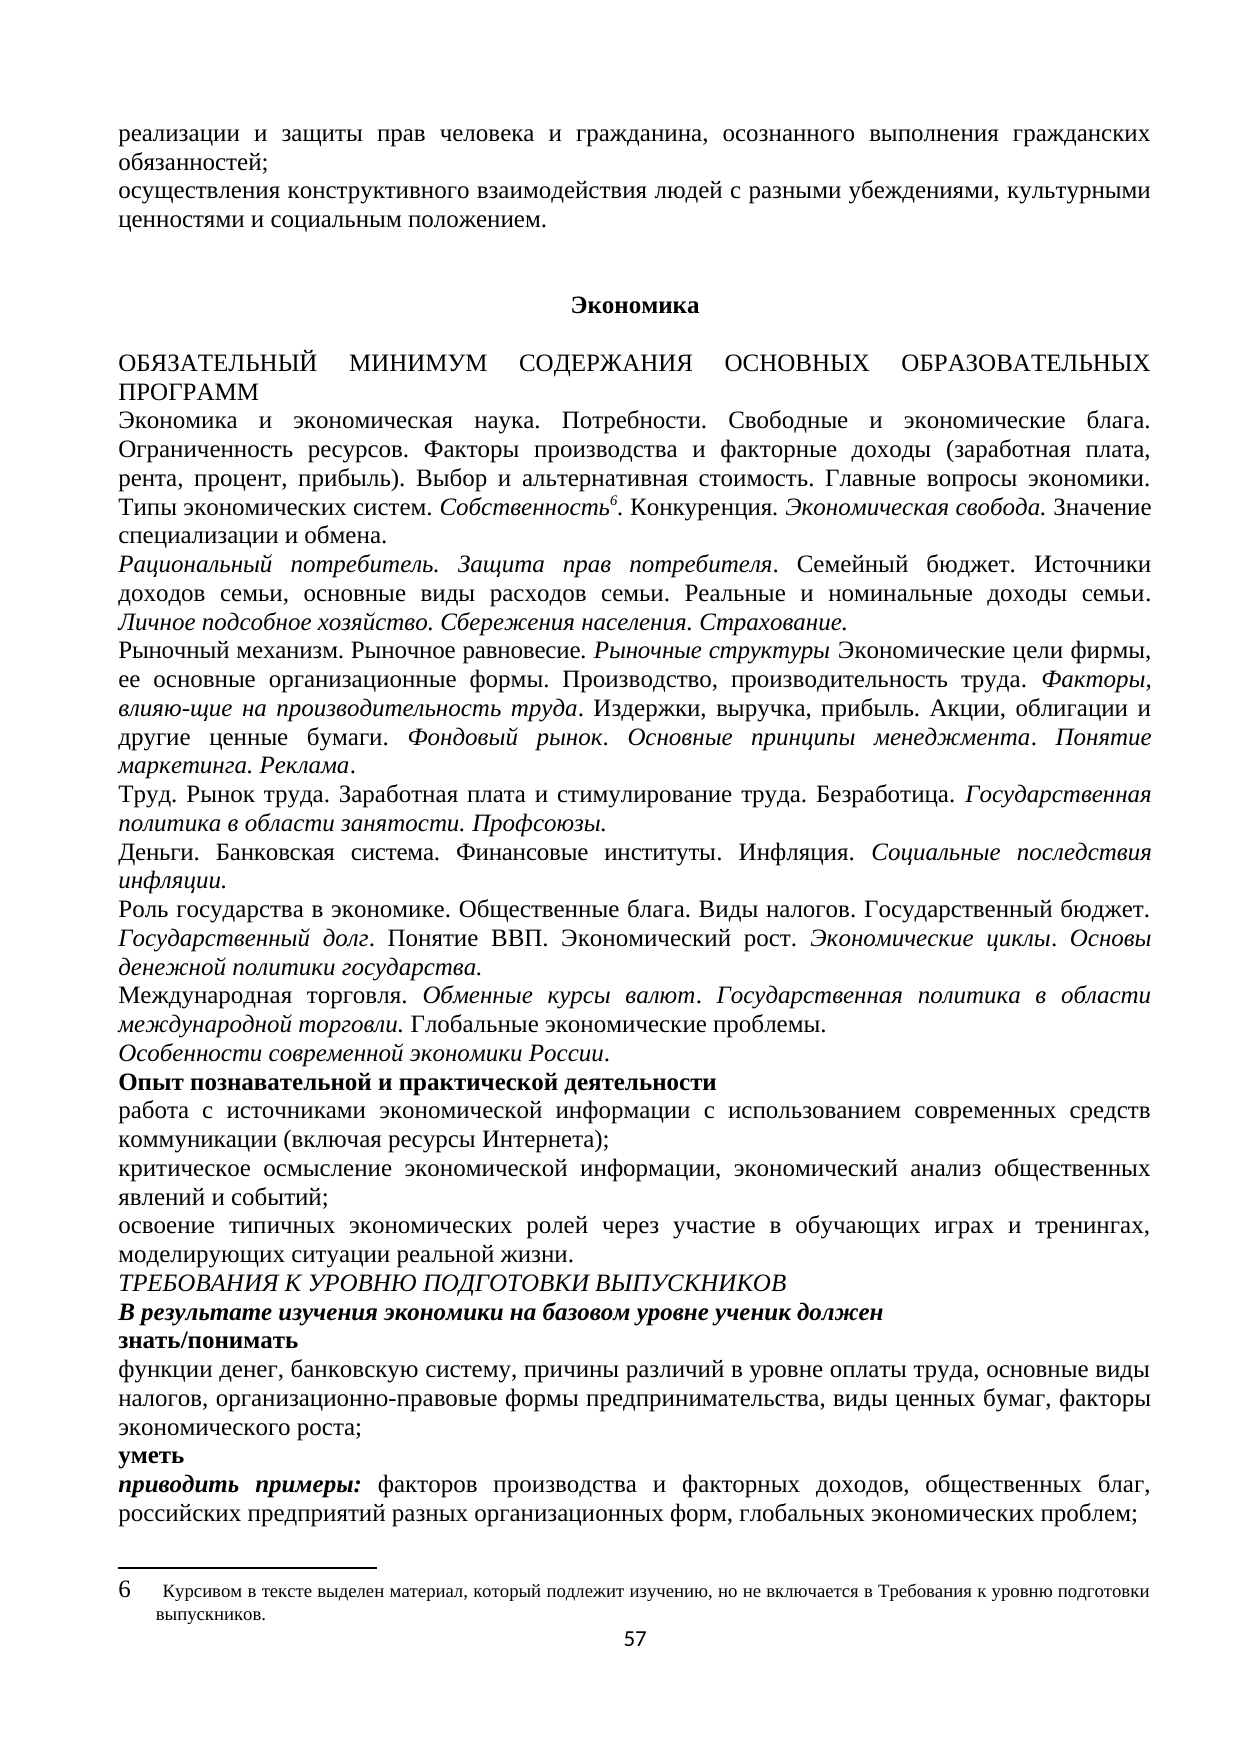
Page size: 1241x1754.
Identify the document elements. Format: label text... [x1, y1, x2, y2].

text Рыночный механизм. Рыночное равновесие. Рыночные структуры Экономические цели фирмы, ее основные организационные формы. Производство, производительность труда. Факторы, влияю-щие на производительность труда. Издержки, выручка, прибыль. Акции, облигации и другие ценные бумаги. Фондовый рынок. Основные принципы менеджмента. Понятие маркетинга. Реклама. [118, 636, 1152, 779]
text приводить примеры: факторов производства и факторных доходов, общественных благ, российских предприятий разных организационных форм, глобальных экономических проблем; [118, 1469, 1152, 1527]
text ОБЯЗАТЕЛЬНЫЙ МИНИМУМ СОДЕРЖАНИЯ ОСНОВНЫХ ОБРАЗОВАТЕЛЬНЫХ ПРОГРАММ [118, 348, 1152, 406]
text Экономика и экономическая наука. Потребности. Свободные и экономические блага. Ограниченность ресурсов. Факторы производства и факторные доходы (заработная плата, рента, процент, прибыль). Выбор и альтернативная стоимость. Главные вопросы экономики. Типы экономических систем. Собственность. Конкуренция. Экономическая свобода. Значение специализации и обмена. [118, 406, 1152, 549]
text Роль государства в экономике. Общественные блага. Виды налогов. Государственный бюджет. Государственный долг. Понятие ВВП. Экономический рост. Экономические циклы. Основы денежной политики государства. [118, 894, 1152, 981]
text функции денег, банковскую систему, причины различий в уровне оплаты труда, основные виды налогов, организационно-правовые формы предпринимательства, виды ценных бумаг, факторы экономического роста; [118, 1354, 1152, 1441]
text критическое осмысление экономической информации, экономический анализ общественных явлений и событий; [118, 1153, 1152, 1211]
text реализации и защиты прав человека и гражданина, осознанного выполнения гражданских обязанностей; [118, 118, 1152, 176]
text Деньги. Банковская система. Финансовые институты. Инфляция. Социальные последствия инфляции. [118, 837, 1152, 894]
text Рациональный потребитель. Защита прав потребителя. Семейный бюджет. Источники доходов семьи, основные виды расходов семьи. Реальные и номинальные доходы семьи. Личное подсобное хозяйство. Сбережения населения. Страхование. [118, 549, 1152, 636]
text ТРЕБОВАНИЯ К УРОВНЮ ПОДГОТОВКИ ВЫПУСКНИКОВ [118, 1268, 1152, 1297]
text уметь [118, 1441, 1152, 1469]
text знать/понимать [118, 1326, 1152, 1354]
text Экономика [118, 291, 1152, 319]
text Труд. Рынок труда. Заработная плата и стимулирование труда. Безработица. Государственная политика в области занятости. Профсоюзы. [118, 779, 1152, 837]
text освоение типичных экономических ролей через участие в обучающих играх и тренингах, моделирующих ситуации реальной жизни. [118, 1211, 1152, 1268]
text работа с источниками экономической информации с использованием современных средств коммуникации (включая ресурсы Интернета); [118, 1096, 1152, 1153]
text Опыт познавательной и практической деятельности [118, 1067, 1152, 1096]
text В результате изучения экономики на базовом уровне ученик должен [118, 1297, 1152, 1326]
text Международная торговля. Обменные курсы валют. Государственная политика в области международной торговли. Глобальные экономические проблемы. [118, 981, 1152, 1038]
text осуществления конструктивного взаимодействия людей с разными убеждениями, культурными ценностями и социальным положением. [118, 176, 1152, 233]
text Особенности современной экономики России. [118, 1038, 1152, 1067]
